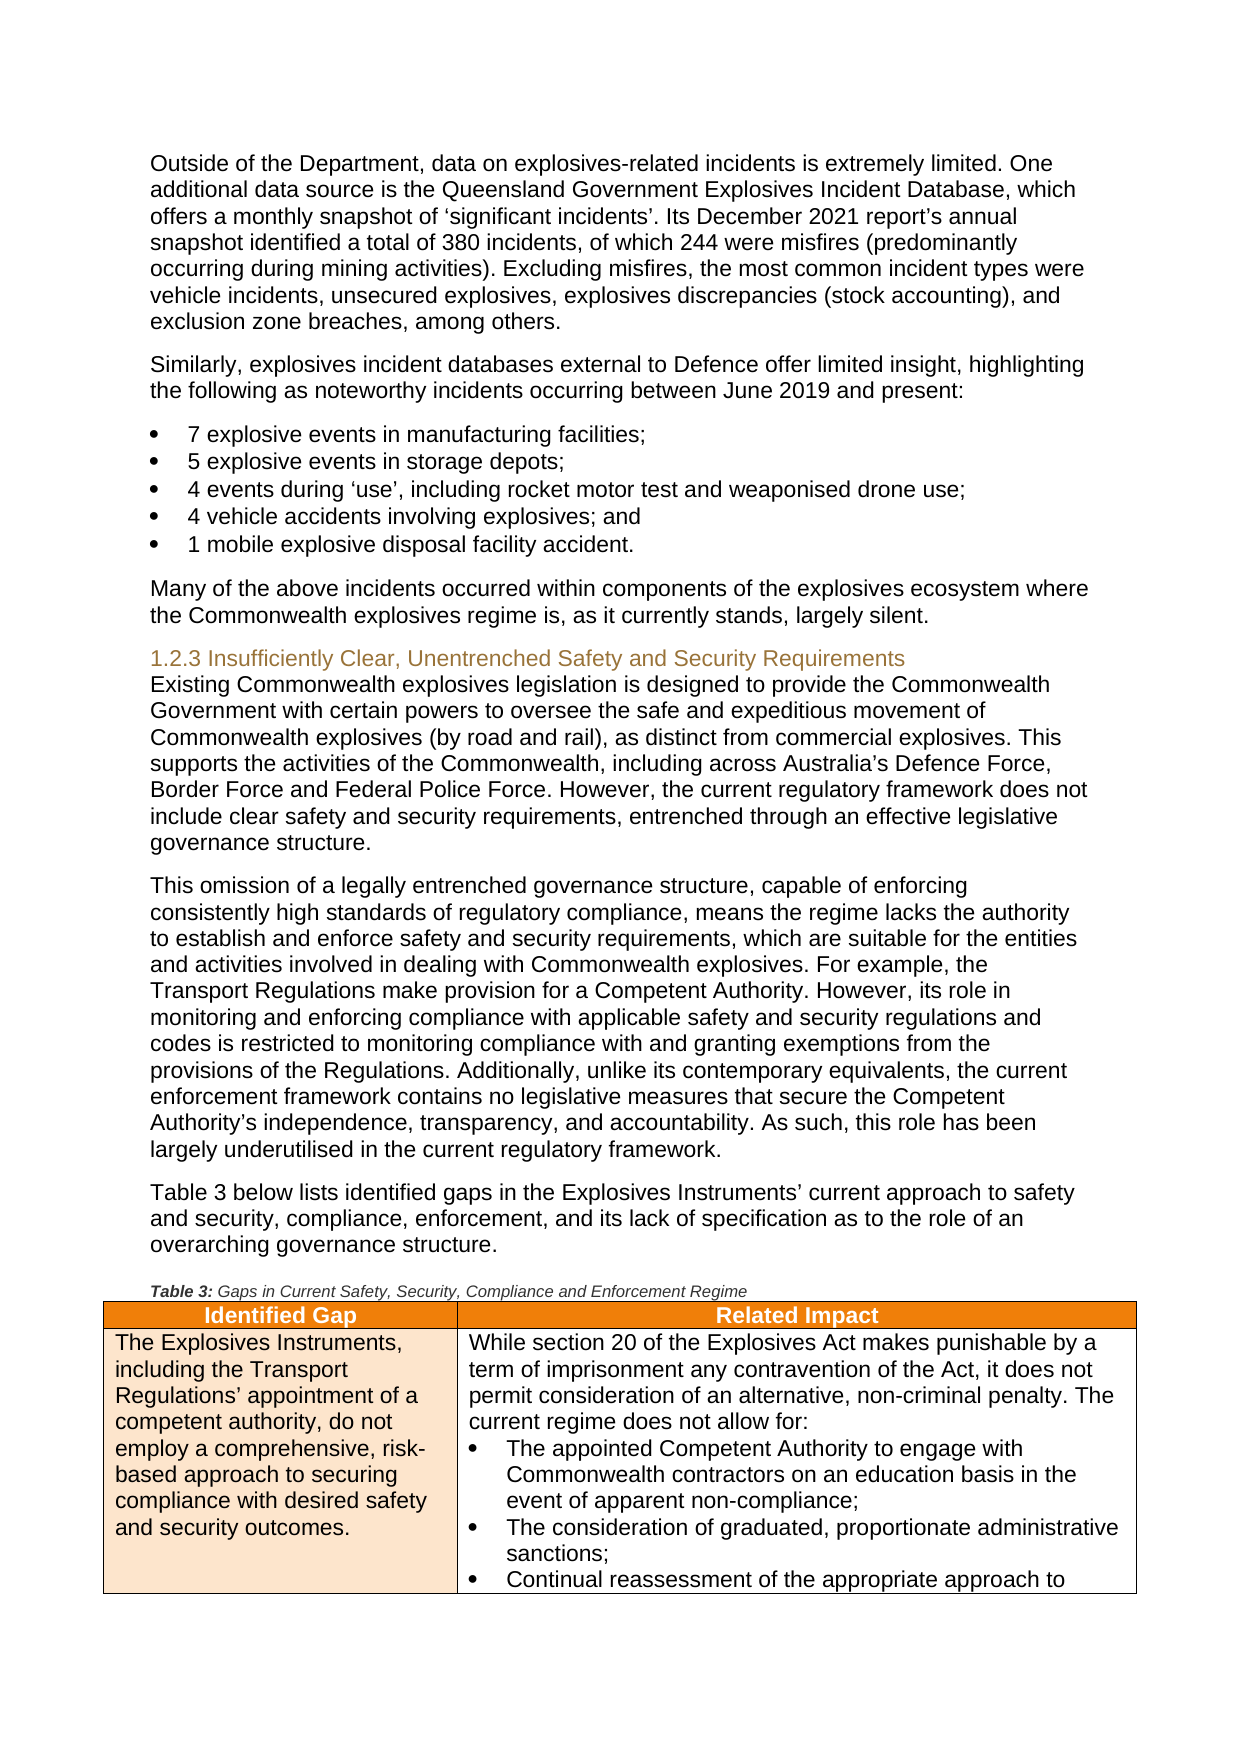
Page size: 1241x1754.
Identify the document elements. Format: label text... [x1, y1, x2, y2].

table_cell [458, 1329, 1136, 1593]
list 4 vehicle accidents involving explosives; and [150, 503, 1090, 530]
list 4 events during ‘use’, including rocket motor test and weaponised drone use; [150, 476, 1090, 502]
list 5 explosive events in storage depots; [150, 448, 1090, 474]
text Existing Commonwealth explosives legislation is designed to provide the Commonwealth Government with certain powers to oversee the safe and expeditious movement of Commonwealth explosives (by road and rail), as distinct from commercial explosives. This supports the activities of the Commonwealth, including across Australia’s Defence Force, Border Force and Federal Police Force. However, the current regulatory framework does not include clear safety and security requirements, entrenched through an effective legislative governance structure. [150, 671, 1090, 855]
text Table 3: Gaps in Current Safety, Security, Compliance and Enforcement Regime [150, 1282, 1090, 1301]
text Similarly, explosives incident databases external to Defence offer limited insight, highlighting the following as noteworthy incidents occurring between June 2019 and present: [150, 351, 1090, 404]
list 1 mobile explosive disposal facility accident. [150, 531, 1090, 557]
text Table 3 below lists identified gaps in the Explosives Instruments’ current approach to safety and security, compliance, enforcement, and its lack of specification as to the role of an overarching governance structure. [150, 1179, 1090, 1258]
list 7 explosive events in manufacturing facilities; [150, 421, 1090, 447]
table_header Identified Gap [104, 1302, 457, 1328]
text 1.2.3 Insufficiently Clear, Unentrenched Safety and Security Requirements [150, 644, 1090, 671]
text Many of the above incidents occurred within components of the explosives ecosystem where the Commonwealth explosives regime is, as it currently stands, largely silent. [150, 575, 1090, 628]
text This omission of a legally entrenched governance structure, capable of enforcing consistently high standards of regulatory compliance, means the regime lacks the authority to establish and enforce safety and security requirements, which are suitable for the entities and activities involved in dealing with Commonwealth explosives. For example, the Transport Regulations make provision for a Competent Authority. However, its role in monitoring and enforcing compliance with applicable safety and security regulations and codes is restricted to monitoring compliance with and granting exemptions from the provisions of the Regulations. Additionally, unlike its contemporary equivalents, the current enforcement framework contains no legislative measures that secure the Competent Authority’s independence, transparency, and accountability. As such, this role has been largely underutilised in the current regulatory framework. [150, 872, 1090, 1162]
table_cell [104, 1329, 457, 1593]
table_header Related Impact [458, 1302, 1136, 1328]
text Outside of the Department, data on explosives-related incidents is extremely limited. One additional data source is the Queensland Government Explosives Incident Database, which offers a monthly snapshot of ‘significant incidents’. Its December 2021 report’s annual snapshot identified a total of 380 incidents, of which 244 were misfires (predominantly occurring during mining activities). Excluding misfires, the most common incident types were vehicle incidents, unsecured explosives, explosives discrepancies (stock accounting), and exclusion zone breaches, among others. [150, 150, 1090, 334]
